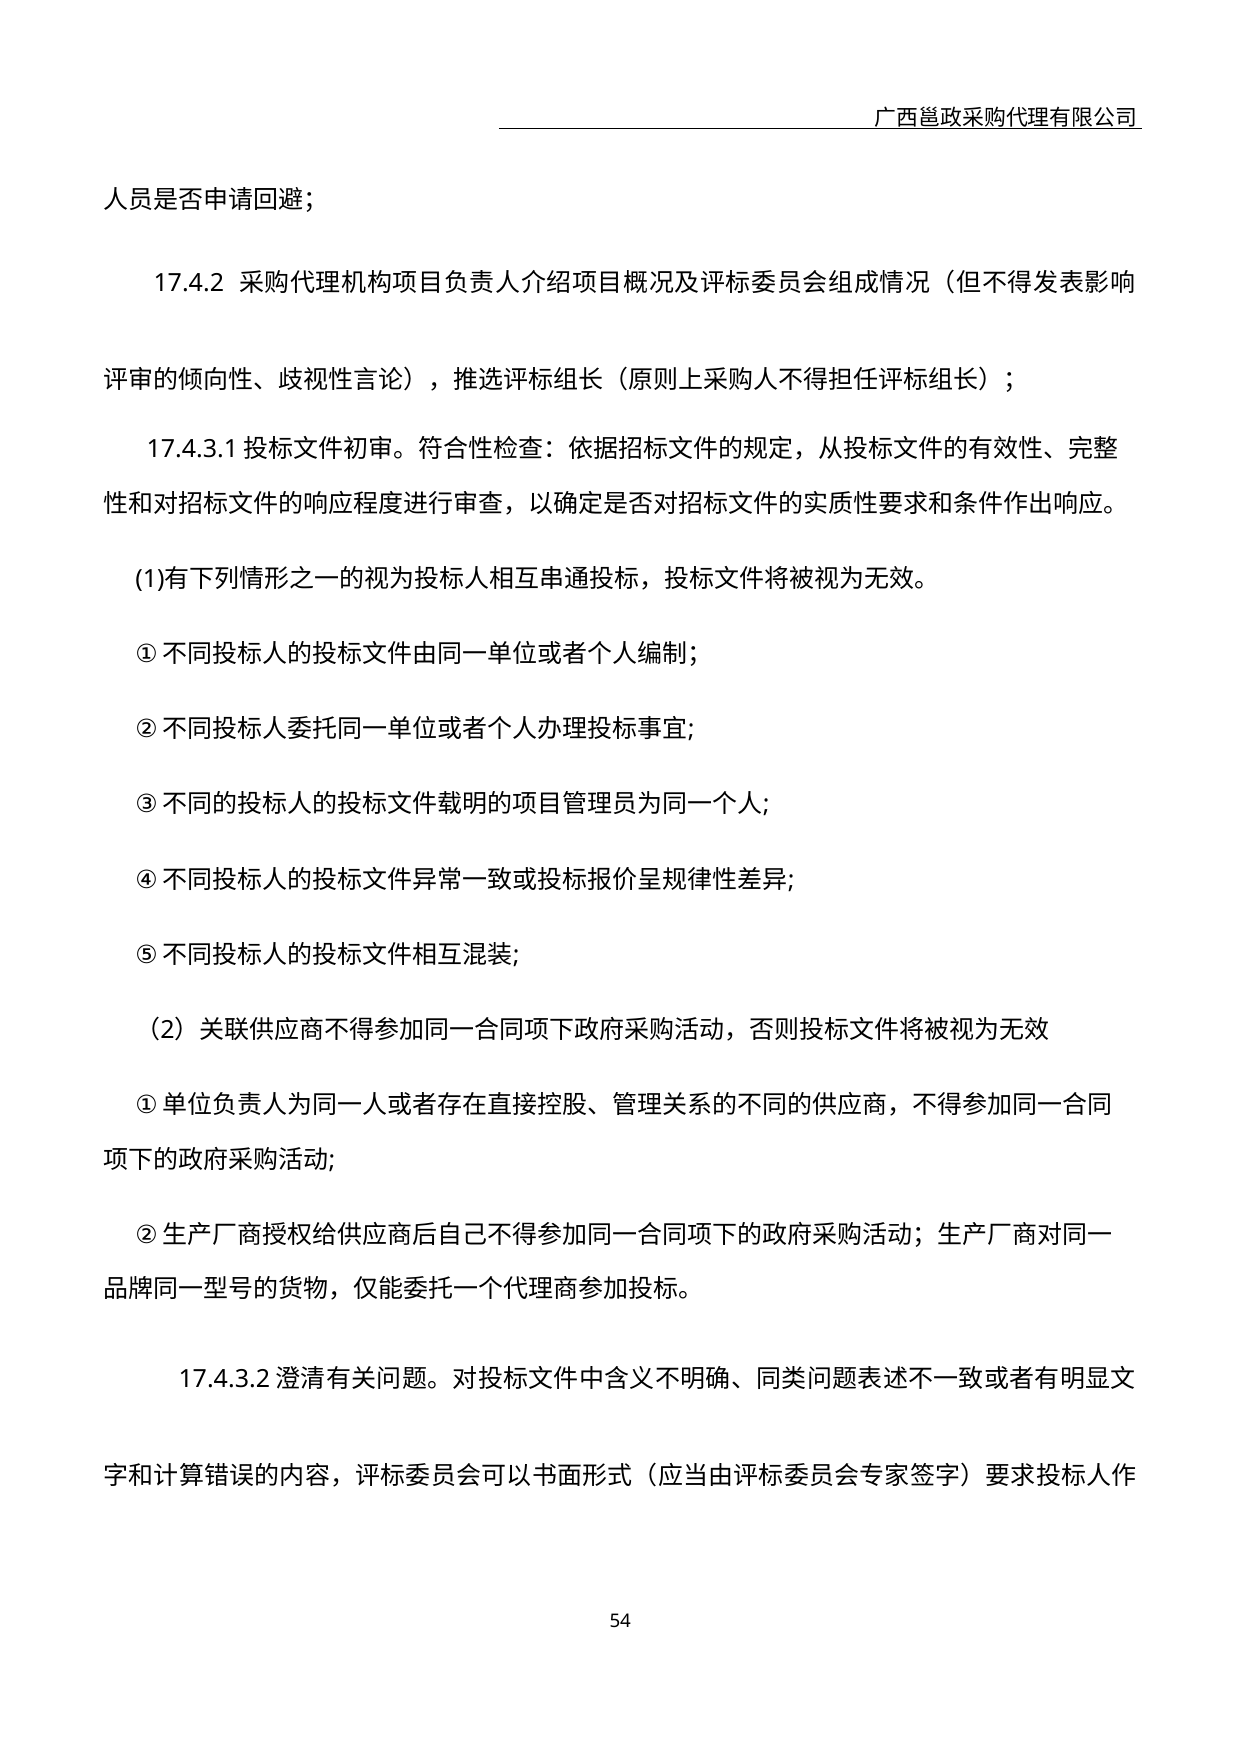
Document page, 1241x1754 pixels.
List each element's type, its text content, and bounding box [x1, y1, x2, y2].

text (1)有下列情形之一的视为投标人相互串通投标，投标文件将被视为无效。 [103, 558, 1137, 594]
text ①不同投标人的投标文件由同一单位或者个人编制； [103, 633, 1137, 670]
text （2）关联供应商不得参加同一合同项下政府采购活动，否则投标文件将被视为无效 [103, 1009, 1137, 1046]
text ②不同投标人委托同一单位或者个人办理投标事宜; [103, 709, 1137, 745]
text ②生产厂商授权给供应商后自己不得参加同一合同项下的政府采购活动；生产厂商对同一品牌同一型号的货物，仅能委托一个代理商参加投标。 [103, 1214, 1137, 1305]
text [103, 1344, 1137, 1506]
text ④不同投标人的投标文件异常一致或投标报价呈规律性差异; [103, 859, 1137, 895]
text ①单位负责人为同一人或者存在直接控股、管理关系的不同的供应商，不得参加同一合同项下的政府采购活动; [103, 1085, 1137, 1175]
text 17.4.3.1投标文件初审。符合性检查：依据招标文件的规定，从投标文件的有效性、完整性和对招标文件的响应程度进行审查，以确定是否对招标文件的实质性要求和条件作出响应。 [103, 429, 1137, 519]
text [103, 165, 1137, 230]
text ⑤不同投标人的投标文件相互混装; [103, 934, 1137, 971]
text ③不同的投标人的投标文件载明的项目管理员为同一个人; [103, 784, 1137, 820]
text 17.4.2 采购代理机构项目负责人介绍项目概况及评标委员会组成情况（但不得发表影响评审的倾向性、歧视性言论），推选评标组长（原则上采购人不得担任评标组长）； [103, 248, 1137, 411]
